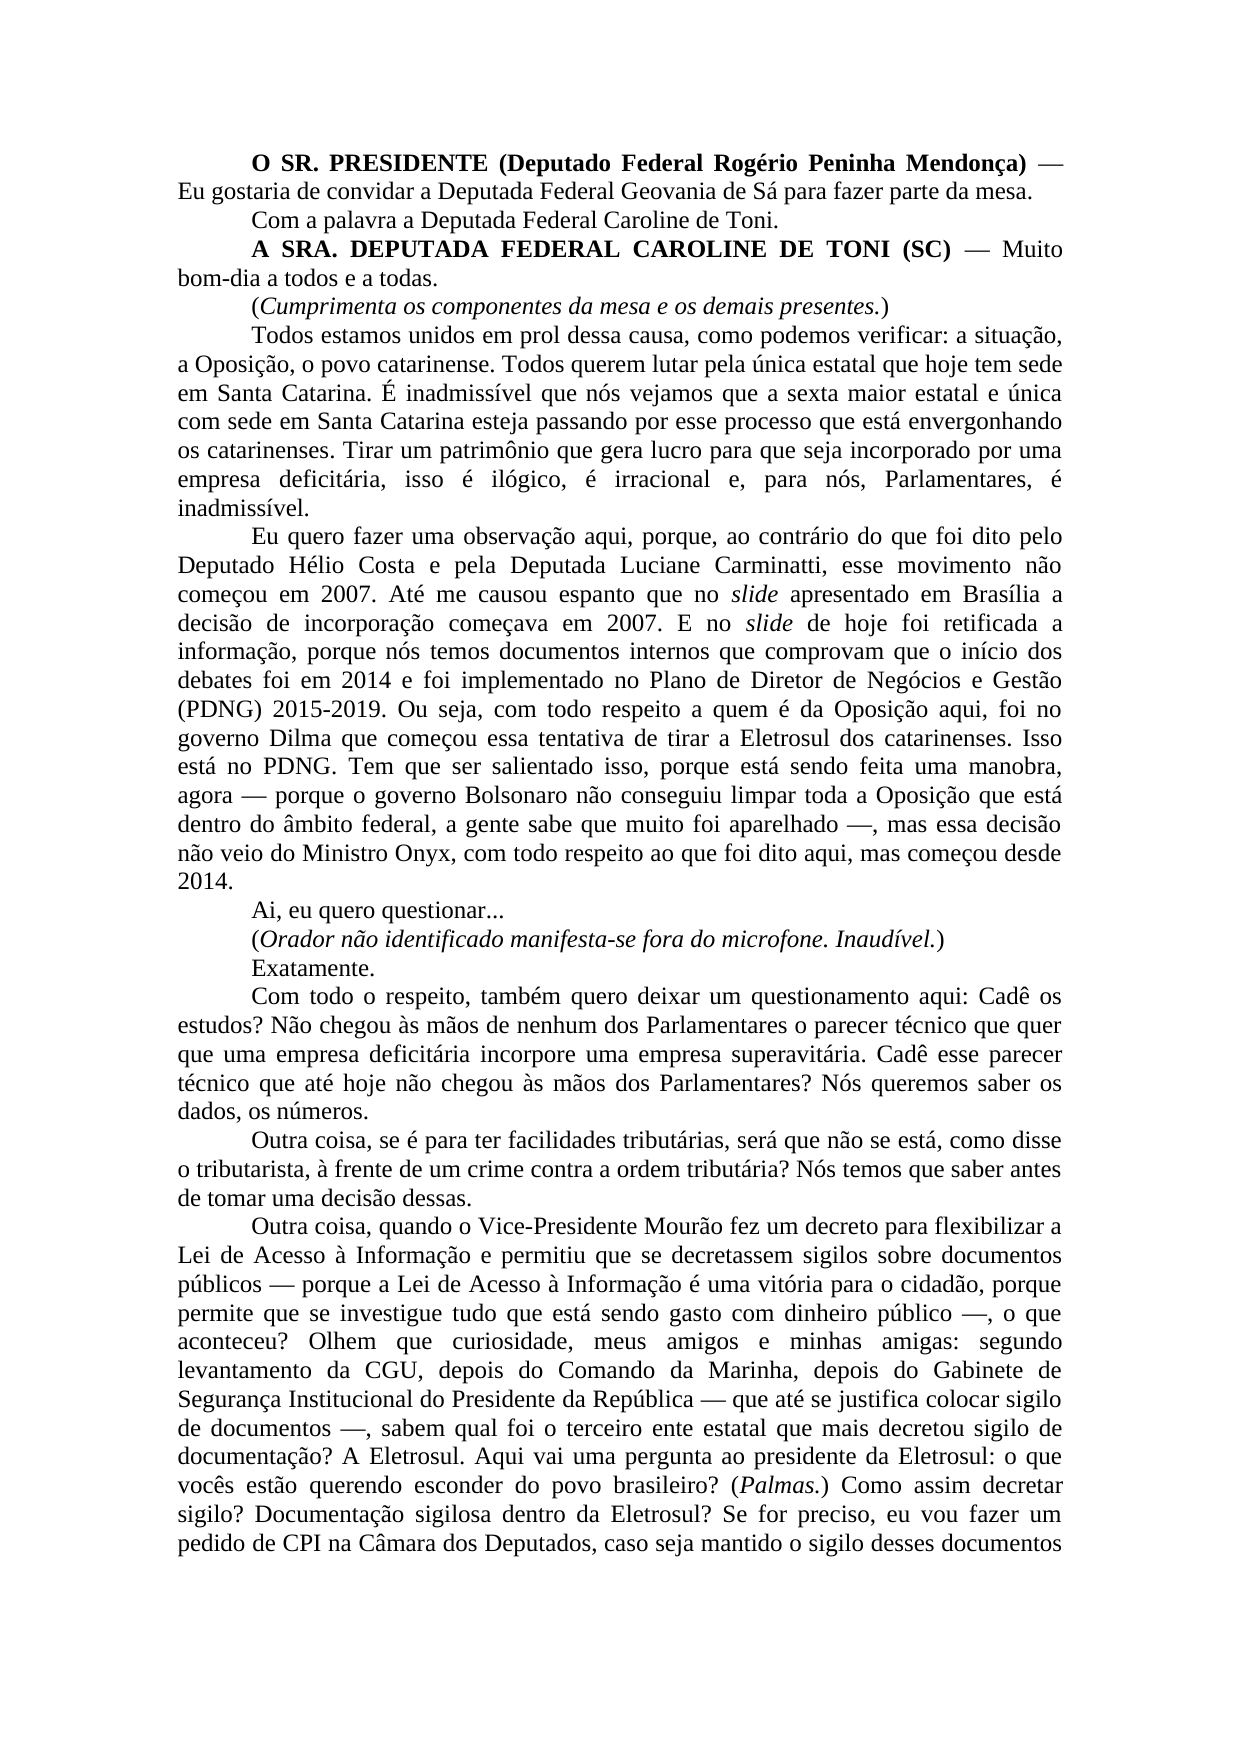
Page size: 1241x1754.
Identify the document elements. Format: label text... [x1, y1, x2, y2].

text Com a palavra a Deputada Federal Caroline de Toni. [177, 205, 1063, 234]
text Ai, eu quero questionar... [177, 895, 1063, 924]
text Eu quero fazer uma observação aqui, porque, ao contrário do que foi dito pelo Deputado Hélio Costa e pela Deputada Luciane Carminatti, esse movimento não começou em 2007. Até me causou espanto que no slide apresentado em Brasília a decisão de incorporação começava em 2007. E no slide de hoje foi retificada a informação, porque nós temos documentos internos que comprovam que o início dos debates foi em 2014 e foi implementado no Plano de Diretor de Negócios e Gestão (PDNG) 2015-2019. Ou seja, com todo respeito a quem é da Oposição aqui, foi no governo Dilma que começou essa tentativa de tirar a Eletrosul dos catarinenses. Isso está no PDNG. Tem que ser salientado isso, porque está sendo feita uma manobra, agora — porque o governo Bolsonaro não conseguiu limpar toda a Oposição que está dentro do âmbito federal, a gente sabe que muito foi aparelhado —, mas essa decisão não veio do Ministro Onyx, com todo respeito ao que foi dito aqui, mas começou desde 2014. [177, 521, 1063, 895]
text Exatamente. [177, 953, 1063, 981]
text Com todo o respeito, também quero deixar um questionamento aqui: Cadê os estudos? Não chegou às mãos de nenhum dos Parlamentares o parecer técnico que quer que uma empresa deficitária incorpore uma empresa superavitária. Cadê esse parecer técnico que até hoje não chegou às mãos dos Parlamentares? Nós queremos saber os dados, os números. [177, 981, 1063, 1125]
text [177, 1211, 1063, 1556]
text Todos estamos unidos em prol dessa causa, como podemos verificar: a situação, a Oposição, o povo catarinense. Todos querem lutar pela única estatal que hoje tem sede em Santa Catarina. É inadmissível que nós vejamos que a sexta maior estatal e única com sede em Santa Catarina esteja passando por esse processo que está envergonhando os catarinenses. Tirar um patrimônio que gera lucro para que seja incorporado por uma empresa deficitária, isso é ilógico, é irracional e, para nós, Parlamentares, é inadmissível. [177, 320, 1063, 521]
text A SRA. DEPUTADA FEDERAL CAROLINE DE TONI (SC) — Muito bom-dia a todos e a todas. [177, 234, 1063, 291]
text Outra coisa, se é para ter facilidades tributárias, será que não se está, como disse o tributarista, à frente de um crime contra a ordem tributária? Nós temos que saber antes de tomar uma decisão dessas. [177, 1125, 1063, 1211]
text (Orador não identificado manifesta-se fora do microfone. Inaudível.) [177, 924, 1063, 953]
text (Cumprimenta os componentes da mesa e os demais presentes.) [177, 291, 1063, 320]
text O SR. PRESIDENTE (Deputado Federal Rogério Peninha Mendonça) — Eu gostaria de convidar a Deputada Federal Geovania de Sá para fazer parte da mesa. [177, 148, 1063, 205]
